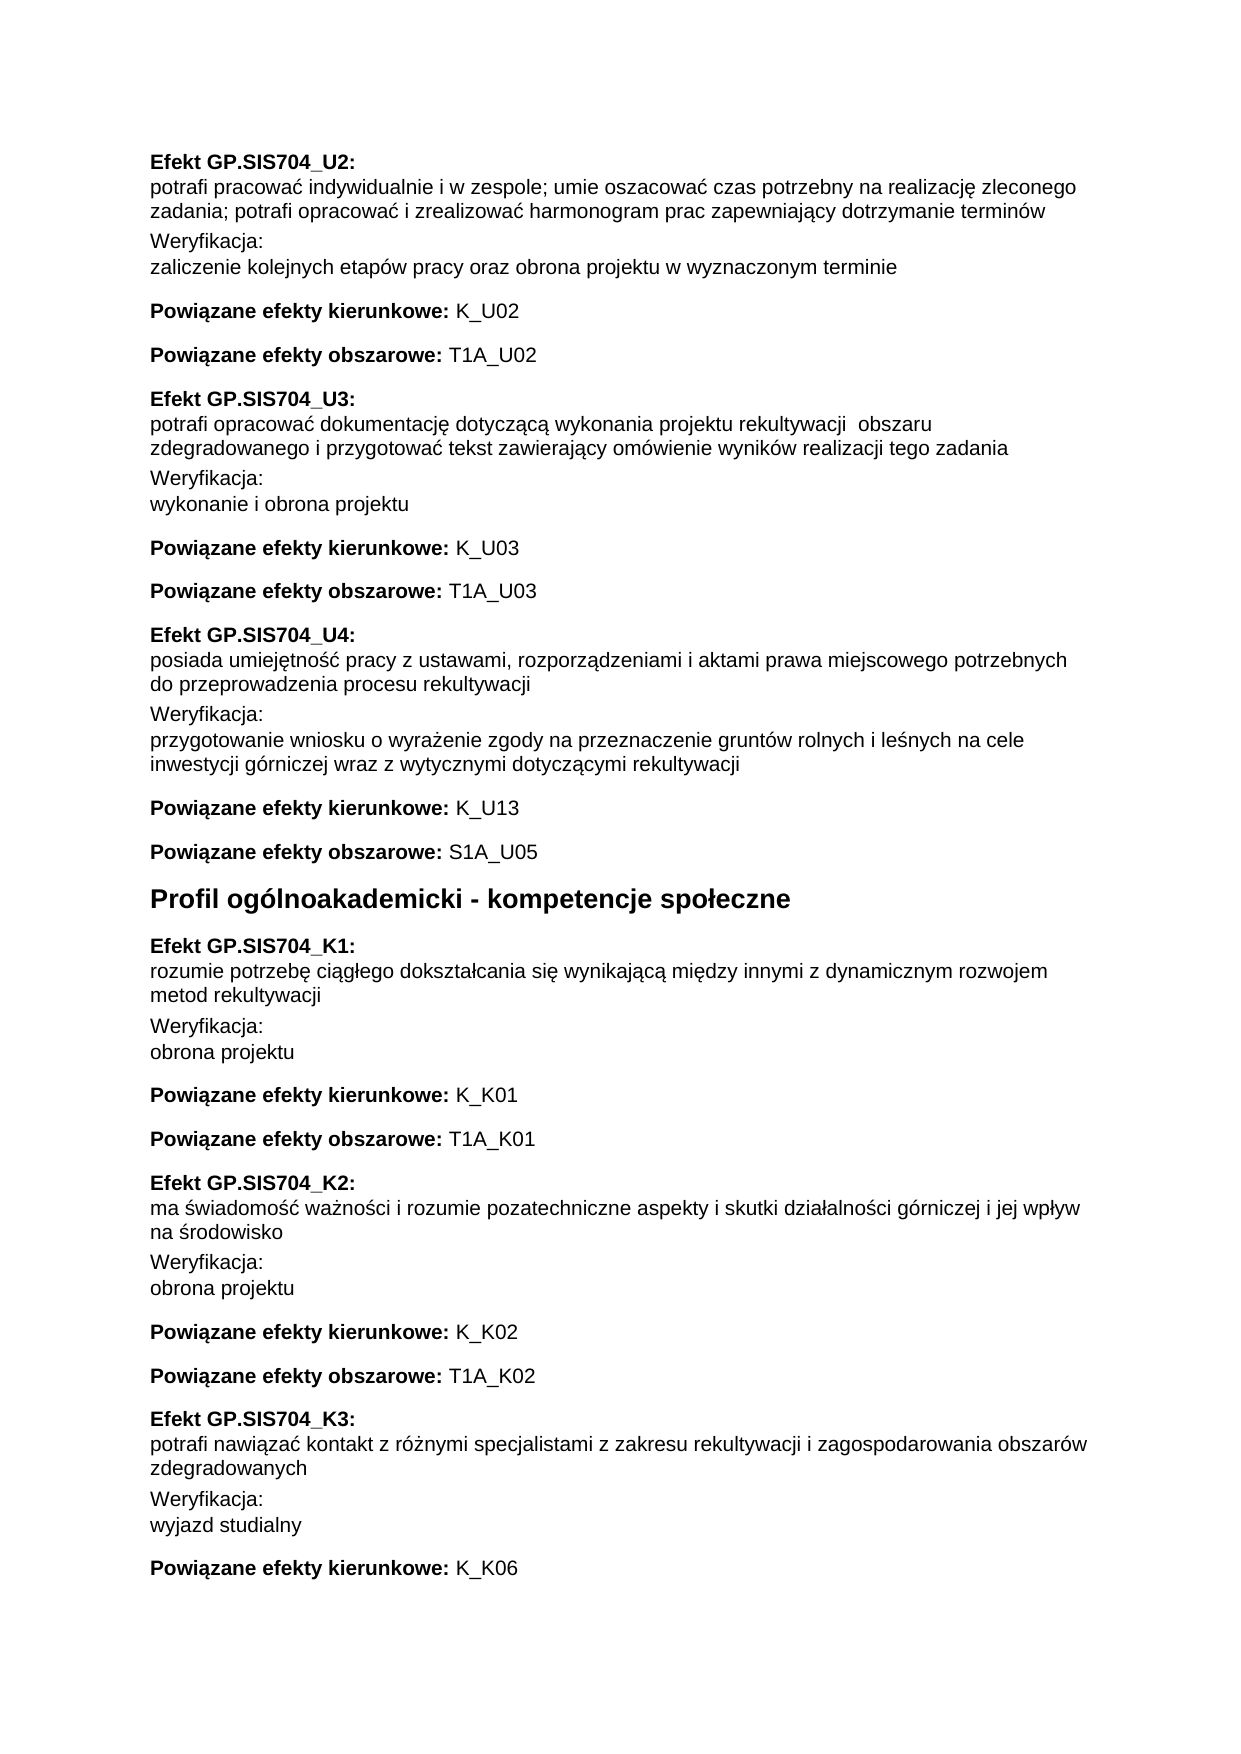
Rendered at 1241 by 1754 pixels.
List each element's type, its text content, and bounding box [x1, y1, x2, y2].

text ma świadomość ważności i rozumie pozatechniczne aspekty i skutki działalności górniczej i jej wpływ na środowisko [150, 1196, 1090, 1244]
subtitle Profil ogólnoakademicki - kompetencje społeczne [150, 883, 1090, 914]
text obrona projektu [150, 1276, 1090, 1300]
text Efekt GP.SIS704_K3: [150, 1407, 1090, 1431]
text wyjazd studialny [150, 1512, 1090, 1536]
text Powiązane efekty obszarowe: T1A_U02 [150, 343, 1090, 367]
text Powiązane efekty obszarowe: S1A_U05 [150, 839, 1090, 863]
text Powiązane efekty obszarowe: T1A_K02 [150, 1363, 1090, 1387]
text Efekt GP.SIS704_U2: [150, 150, 1090, 174]
text Weryfikacja: [150, 229, 1090, 253]
text Powiązane efekty obszarowe: T1A_K01 [150, 1127, 1090, 1151]
text Powiązane efekty kierunkowe: K_U02 [150, 299, 1090, 323]
text Weryfikacja: [150, 1250, 1090, 1274]
text posiada umiejętność pracy z ustawami, rozporządzeniami i aktami prawa miejscowego potrzebnych do przeprowadzenia procesu rekultywacji [150, 648, 1090, 696]
text Efekt GP.SIS704_U4: [150, 623, 1090, 647]
text Powiązane efekty obszarowe: T1A_U03 [150, 579, 1090, 603]
text rozumie potrzebę ciągłego dokształcania się wynikającą między innymi z dynamicznym rozwojem metod rekultywacji [150, 959, 1090, 1007]
text Powiązane efekty kierunkowe: K_K01 [150, 1083, 1090, 1107]
text zaliczenie kolejnych etapów pracy oraz obrona projektu w wyznaczonym terminie [150, 255, 1090, 279]
text potrafi pracować indywidualnie i w zespole; umie oszacować czas potrzebny na realizację zleconego zadania; potrafi opracować i zrealizować harmonogram prac zapewniający dotrzymanie terminów [150, 175, 1090, 223]
text potrafi nawiązać kontakt z różnymi specjalistami z zakresu rekultywacji i zagospodarowania obszarów zdegradowanych [150, 1432, 1090, 1480]
text Weryfikacja: [150, 1486, 1090, 1510]
text Weryfikacja: [150, 702, 1090, 726]
text obrona projektu [150, 1039, 1090, 1063]
text Powiązane efekty kierunkowe: K_U03 [150, 535, 1090, 559]
text Powiązane efekty kierunkowe: K_K02 [150, 1320, 1090, 1344]
text Weryfikacja: [150, 1013, 1090, 1037]
text przygotowanie wniosku o wyrażenie zgody na przeznaczenie gruntów rolnych i leśnych na cele inwestycji górniczej wraz z wytycznymi dotyczącymi rekultywacji [150, 728, 1090, 776]
text Efekt GP.SIS704_U3: [150, 386, 1090, 410]
text Weryfikacja: [150, 466, 1090, 489]
text Efekt GP.SIS704_K1: [150, 934, 1090, 958]
text Efekt GP.SIS704_K2: [150, 1171, 1090, 1195]
text wykonanie i obrona projektu [150, 492, 1090, 516]
text Powiązane efekty kierunkowe: K_U13 [150, 796, 1090, 820]
text Powiązane efekty kierunkowe: K_K06 [150, 1556, 1090, 1580]
text potrafi opracować dokumentację dotyczącą wykonania projektu rekultywacji obszaru zdegradowanego i przygotować tekst zawierający omówienie wyników realizacji tego zadania [150, 411, 1090, 459]
